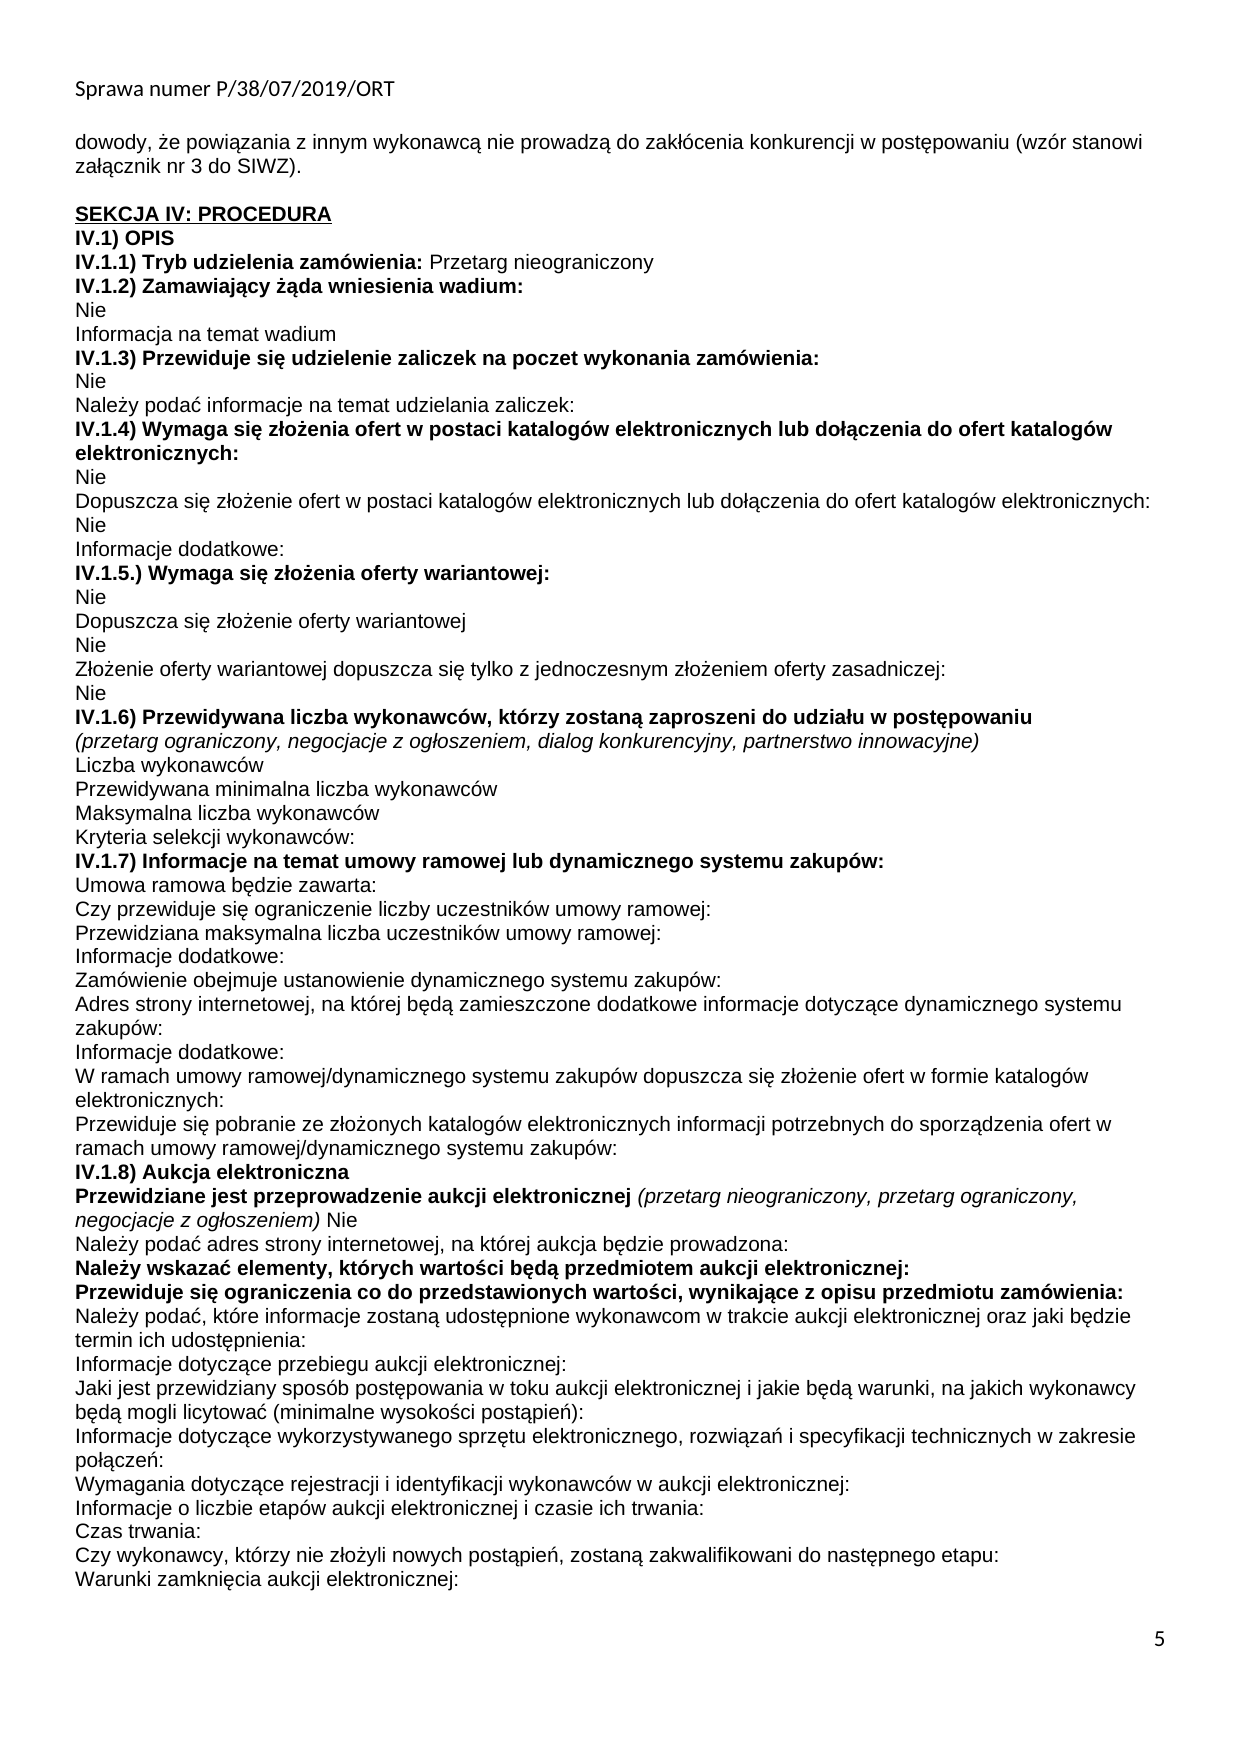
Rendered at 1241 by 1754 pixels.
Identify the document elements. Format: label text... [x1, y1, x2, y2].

text IV.1) OPIS IV.1.1) Tryb udzielenia zamówienia: Przetarg nieograniczony IV.1.2) Zamawiający żąda wniesienia wadium: [75, 226, 1165, 297]
text Umowa ramowa będzie zawarta: Czy przewiduje się ograniczenie liczby uczestników umowy ramowej: Przewidziana maksymalna liczba uczestników umowy ramowej: Informacje dodatkowe: Zamówienie obejmuje ustanowienie dynamicznego systemu zakupów: Adres strony internetowej, na której będą zamieszczone dodatkowe informacje dotyczące dynamicznego systemu zakupów: Informacje dodatkowe: W ramach umowy ramowej/dynamicznego systemu zakupów dopuszcza się złożenie ofert w formie katalogów elektronicznych: Przewiduje się pobranie ze złożonych katalogów elektronicznych informacji potrzebnych do sporządzenia ofert w ramach umowy ramowej/dynamicznego systemu zakupów: IV.1.8) Aukcja elektroniczna Przewidziane jest przeprowadzenie aukcji elektronicznej (przetarg nieograniczony, przetarg ograniczony, negocjacje z ogłoszeniem) Nie Należy podać adres strony internetowej, na której aukcja będzie prowadzona: Należy wskazać elementy, których wartości będą przedmiotem aukcji elektronicznej: Przewiduje się ograniczenia co do przedstawionych wartości, wynikające z opisu przedmiotu zamówienia: Należy podać, które informacje zostaną udostępnione wykonawcom w trakcie aukcji elektronicznej oraz jaki będzie termin ich udostępnienia: Informacje dotyczące przebiegu aukcji elektronicznej: Jaki jest przewidziany sposób postępowania w toku aukcji elektronicznej i jakie będą warunki, na jakich wykonawcy będą mogli licytować (minimalne wysokości postąpień): Informacje dotyczące wykorzystywanego sprzętu elektronicznego, rozwiązań i specyfikacji technicznych w zakresie połączeń: Wymagania dotyczące rejestracji i identyfikacji wykonawców w aukcji elektronicznej: Informacje o liczbie etapów aukcji elektronicznej i czasie ich trwania: Czas trwania: Czy wykonawcy, którzy nie złożyli nowych postąpień, zostaną zakwalifikowani do następnego etapu: Warunki zamknięcia aukcji elektronicznej: [75, 872, 1165, 1619]
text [75, 130, 1165, 178]
text Nie Dopuszcza się złożenie oferty wariantowej Nie Złożenie oferty wariantowej dopuszcza się tylko z jednoczesnym złożeniem oferty zasadniczej: Nie IV.1.6) Przewidywana liczba wykonawców, którzy zostaną zaproszeni do udziału w postępowaniu (przetarg ograniczony, negocjacje z ogłoszeniem, dialog konkurencyjny, partnerstwo innowacyjne) [75, 585, 1165, 753]
text SEKCJA IV: PROCEDURA [75, 202, 1165, 226]
text Nie Należy podać informacje na temat udzielania zaliczek: IV.1.4) Wymaga się złożenia ofert w postaci katalogów elektronicznych lub dołączenia do ofert katalogów elektronicznych: [75, 369, 1165, 465]
text Nie Dopuszcza się złożenie ofert w postaci katalogów elektronicznych lub dołączenia do ofert katalogów elektronicznych: Nie Informacje dodatkowe: IV.1.5.) Wymaga się złożenia oferty wariantowej: [75, 465, 1165, 585]
text Nie Informacja na temat wadium IV.1.3) Przewiduje się udzielenie zaliczek na poczet wykonania zamówienia: [75, 297, 1165, 369]
text Liczba wykonawców Przewidywana minimalna liczba wykonawców Maksymalna liczba wykonawców Kryteria selekcji wykonawców: IV.1.7) Informacje na temat umowy ramowej lub dynamicznego systemu zakupów: [75, 753, 1165, 872]
